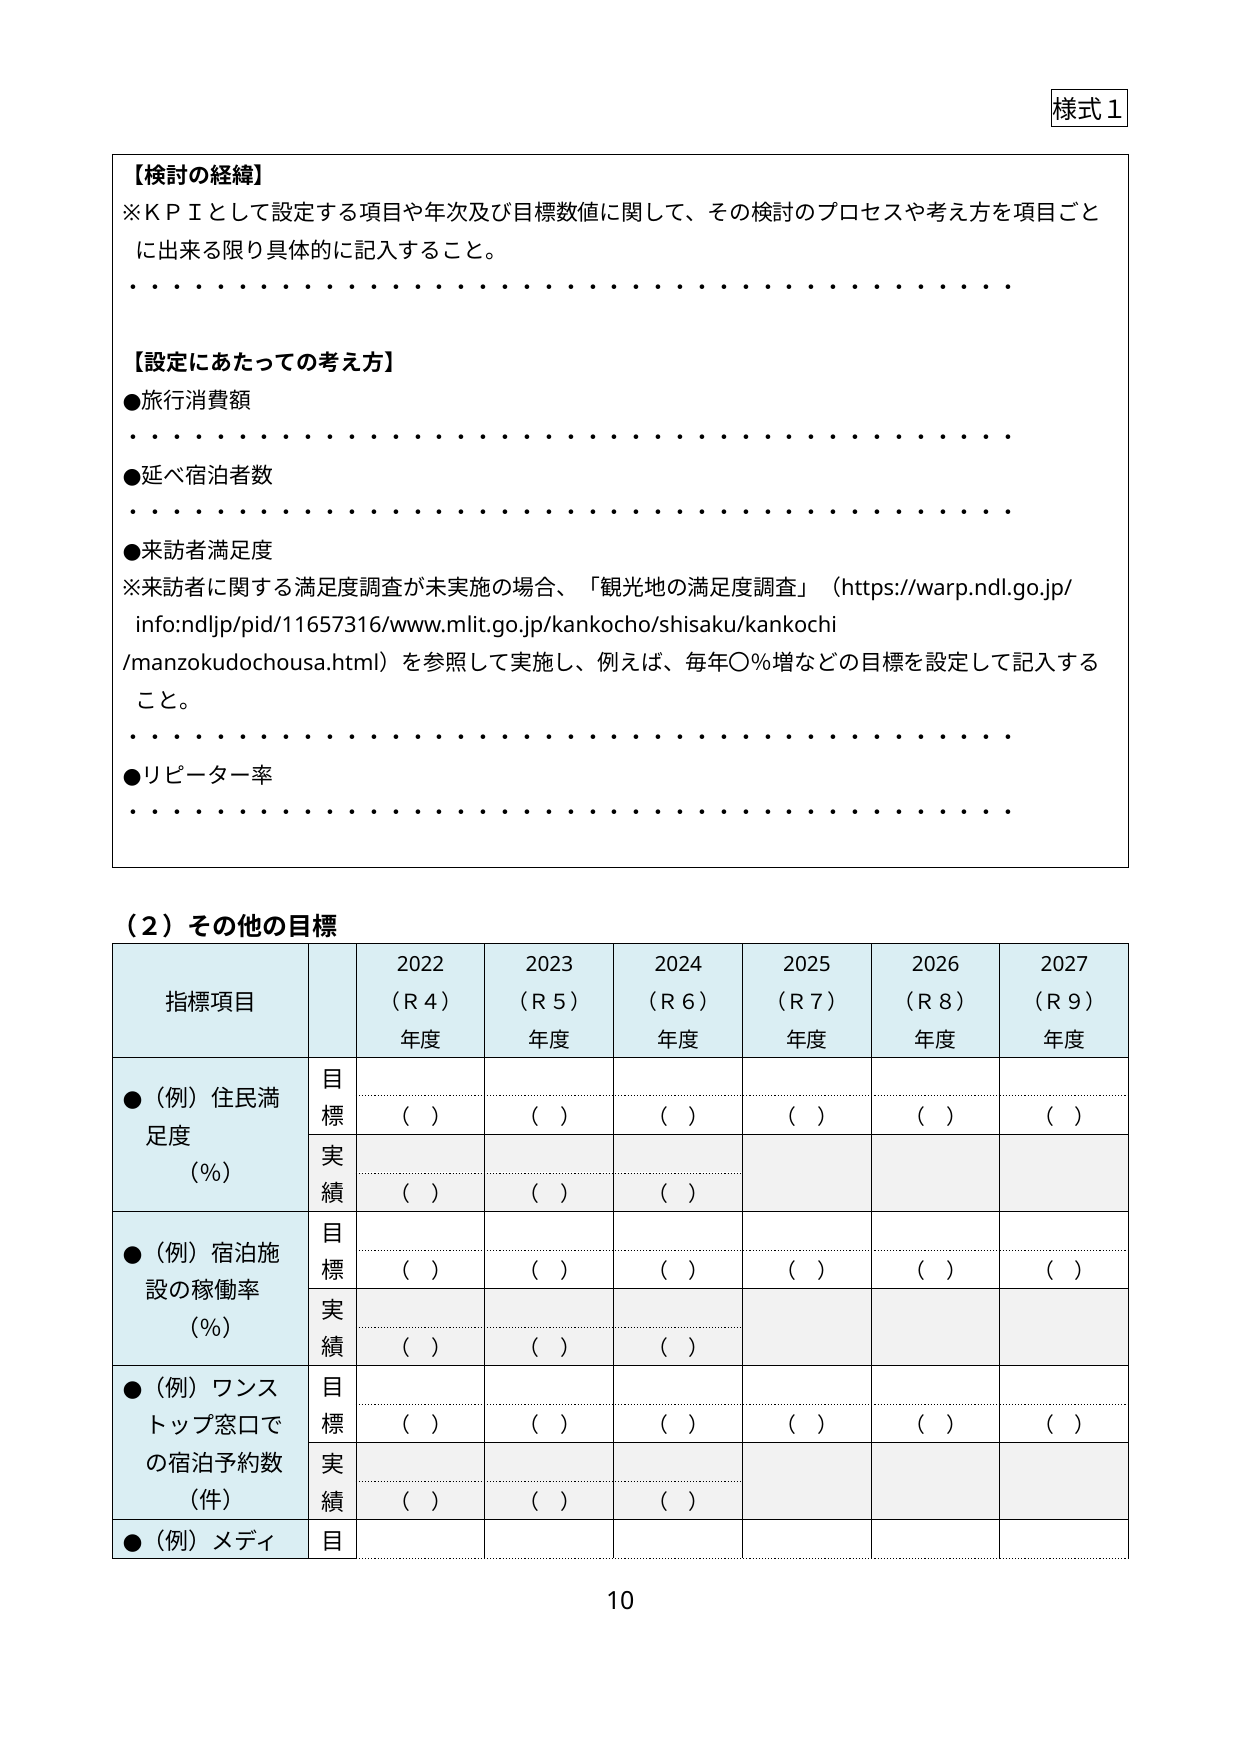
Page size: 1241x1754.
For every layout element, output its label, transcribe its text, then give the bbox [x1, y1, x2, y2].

table_header 2025 （Ｒ７） 年度 [743, 944, 871, 1057]
table_cell [614, 1212, 742, 1249]
table_header 指標項目 [113, 944, 308, 1057]
table_cell [872, 1212, 999, 1249]
table_cell （ ） [614, 1095, 742, 1134]
table_header 2022 （Ｒ４） 年度 [357, 944, 484, 1057]
table_cell （ ） [485, 1481, 613, 1519]
table_cell [485, 1366, 613, 1404]
table_cell （ ） [614, 1481, 742, 1519]
table_cell （ ） [485, 1250, 613, 1288]
table_cell [357, 1520, 484, 1558]
table_cell [357, 1366, 484, 1404]
table_cell （ ） [485, 1404, 613, 1442]
table_cell （ ） [1000, 1404, 1128, 1442]
table_cell [743, 1443, 871, 1519]
table_cell [485, 1289, 613, 1327]
table_cell [485, 1443, 613, 1481]
table_cell ●（例）住民満足度 （％） [113, 1058, 308, 1211]
table_cell 実績 [309, 1135, 356, 1211]
table_cell （ ） [872, 1095, 999, 1134]
table_cell [357, 1135, 484, 1172]
text （２）その他の目標 [112, 906, 1128, 943]
table_cell [357, 1212, 484, 1249]
table_cell （ ） [614, 1173, 742, 1211]
table_header 2026 （Ｒ８） 年度 [872, 944, 999, 1057]
table_cell [614, 1366, 742, 1404]
table_cell [1000, 1443, 1128, 1519]
table_cell 目標 [309, 1058, 356, 1134]
table_cell [1000, 1366, 1128, 1404]
table_cell （ ） [614, 1404, 742, 1442]
table_header 2023 （Ｒ５） 年度 [485, 944, 613, 1057]
table_header [309, 944, 356, 1057]
table_cell [872, 1520, 999, 1558]
table_cell （ ） [485, 1173, 613, 1211]
table_cell （ ） [743, 1095, 871, 1134]
table_cell ●（例）ワンストップ窓口での宿泊予約数 （件） [113, 1366, 308, 1519]
table_cell [614, 1520, 742, 1558]
table_cell [614, 1289, 742, 1327]
table_cell [357, 1058, 484, 1095]
table_cell ●（例）宿泊施設の稼働率 （％） [113, 1212, 308, 1365]
table_cell [743, 1212, 871, 1249]
table_cell （ ） [743, 1404, 871, 1442]
table_cell [357, 1443, 484, 1481]
table_cell （ ） [357, 1250, 484, 1288]
table_cell （ ） [357, 1404, 484, 1442]
table_cell [357, 1289, 484, 1327]
table_cell [743, 1520, 871, 1558]
table_cell [485, 1135, 613, 1172]
table_cell [872, 1289, 999, 1365]
table_cell （ ） [743, 1250, 871, 1288]
table_cell [1000, 1289, 1128, 1365]
table_cell （ ） [872, 1404, 999, 1442]
table_cell ●（例）メディア掲載回数 （回） [113, 1520, 308, 1558]
table_cell 目標 [309, 1366, 356, 1442]
table_cell [872, 1058, 999, 1095]
table_cell [485, 1212, 613, 1249]
table_cell 目標 [309, 1212, 356, 1288]
table_cell [614, 1058, 742, 1095]
table_cell [743, 1135, 871, 1211]
table_cell （ ） [1000, 1250, 1128, 1288]
table_cell [1000, 1520, 1128, 1558]
table_cell [614, 1135, 742, 1172]
table_header 【検討の経緯】 ※ＫＰＩとして設定する項目や年次及び目標数値に関して、その検討のプロセスや考え方を項目ごとに出来る限り具体的に記入すること。 ・・・・・・・・・・・・・・・・・・・・・・・・・・・・・・・・・・・・・・・・・ 【設定にあたっての考え方】 ●旅行消費額 ・・・・・・・・・・・・・・・・・・・・・・・・・・・・・・・・・・・・・・・・・ ●延べ宿泊者数 ・・・・・・・・・・・・・・・・・・・・・・・・・・・・・・・・・・・・・・・・・ ●来訪者満足度 ※来訪者に関する満足度調査が未実施の場合、「観光地の満足度調査」（https://warp.ndl.go.jp/info:ndljp/pid/11657316/www.mlit.go.jp/kankocho/shisaku/kankochi /manzokudochousa.html）を参照して実施し、例えば、毎年〇％増などの目標を設定して記入すること。 ・・・・・・・・・・・・・・・・・・・・・・・・・・・・・・・・・・・・・・・・・ ●リピーター率 ・・・・・・・・・・・・・・・・・・・・・・・・・・・・・・・・・・・・・・・・・ [113, 155, 1128, 867]
table_cell （ ） [357, 1095, 484, 1134]
table_cell [614, 1443, 742, 1481]
table_cell 実績 [309, 1289, 356, 1365]
table_cell [872, 1366, 999, 1404]
table_cell （ ） [1000, 1095, 1128, 1134]
table_cell [1000, 1212, 1128, 1249]
table_cell [743, 1289, 871, 1365]
table_cell （ ） [485, 1095, 613, 1134]
table_cell [743, 1058, 871, 1095]
table_header 2024 （Ｒ６） 年度 [614, 944, 742, 1057]
table_cell [743, 1366, 871, 1404]
table_cell 実績 [309, 1443, 356, 1519]
table_header 2027 （Ｒ９） 年度 [1000, 944, 1128, 1057]
table_cell [872, 1443, 999, 1519]
table_cell [485, 1520, 613, 1558]
table_cell [1000, 1058, 1128, 1095]
table_cell （ ） [485, 1327, 613, 1365]
table_cell [1000, 1135, 1128, 1211]
table_cell （ ） [357, 1481, 484, 1519]
table_cell [872, 1135, 999, 1211]
table_cell （ ） [357, 1173, 484, 1211]
table_cell （ ） [357, 1327, 484, 1365]
table_cell （ ） [614, 1250, 742, 1288]
table_cell （ ） [614, 1327, 742, 1365]
table_cell [485, 1058, 613, 1095]
table_cell （ ） [872, 1250, 999, 1288]
table_cell 目標 [309, 1520, 356, 1558]
